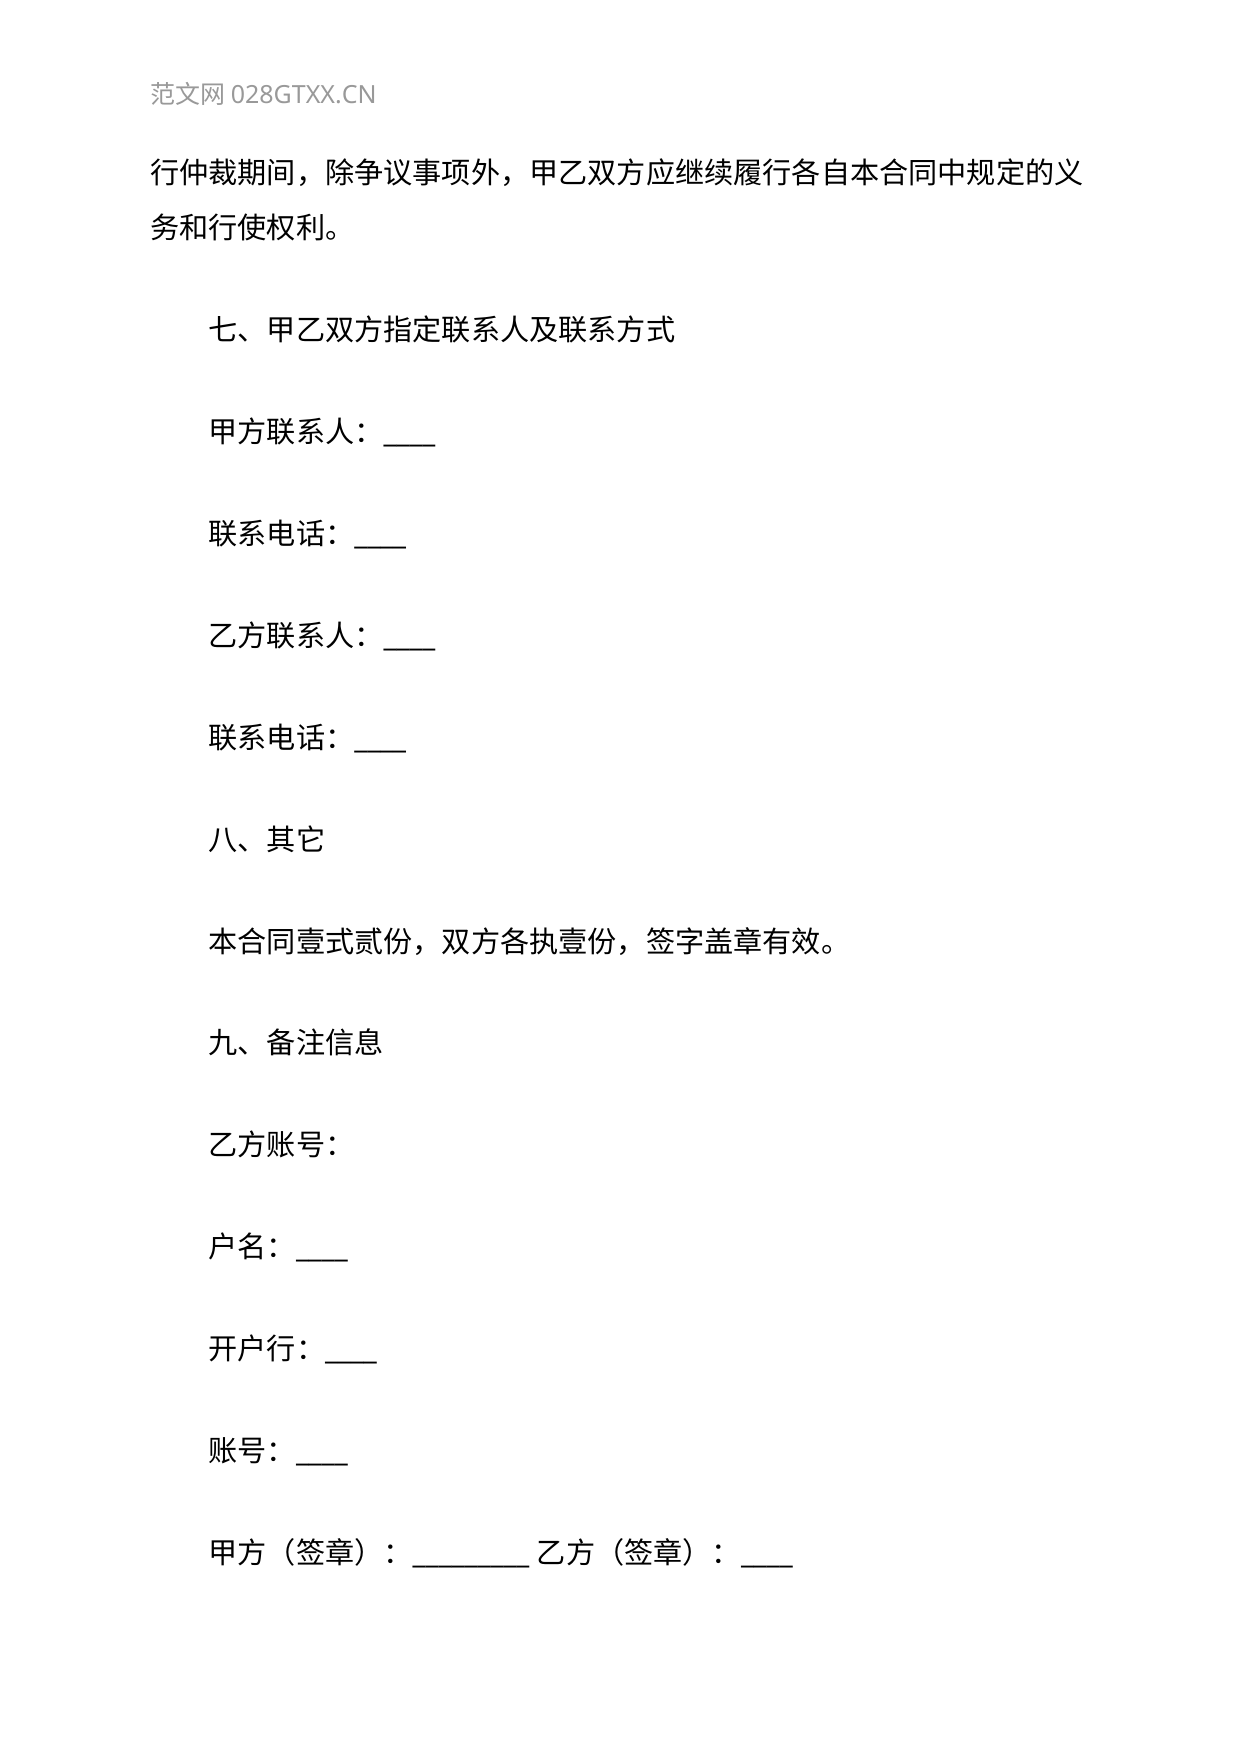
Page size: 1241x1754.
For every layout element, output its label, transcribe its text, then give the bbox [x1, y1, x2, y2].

text 开户行：____ [150, 1325, 1090, 1368]
text 七、甲乙双方指定联系人及联系方式 [150, 307, 1090, 349]
text 联系电话：____ [150, 714, 1090, 757]
text 乙方账号： [150, 1122, 1090, 1164]
text 账号：____ [150, 1427, 1090, 1470]
text 九、备注信息 [150, 1020, 1090, 1062]
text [150, 150, 1090, 247]
text 联系电话：____ [150, 510, 1090, 553]
text 乙方联系人：____ [150, 612, 1090, 655]
text 户名：____ [150, 1223, 1090, 1266]
text 八、其它 [150, 816, 1090, 859]
text 甲方联系人：____ [150, 408, 1090, 451]
text 本合同壹式贰份，双方各执壹份，签字盖章有效。 [150, 918, 1090, 960]
text 甲方（签章）：_________ 乙方（签章）：____ [150, 1529, 1090, 1572]
